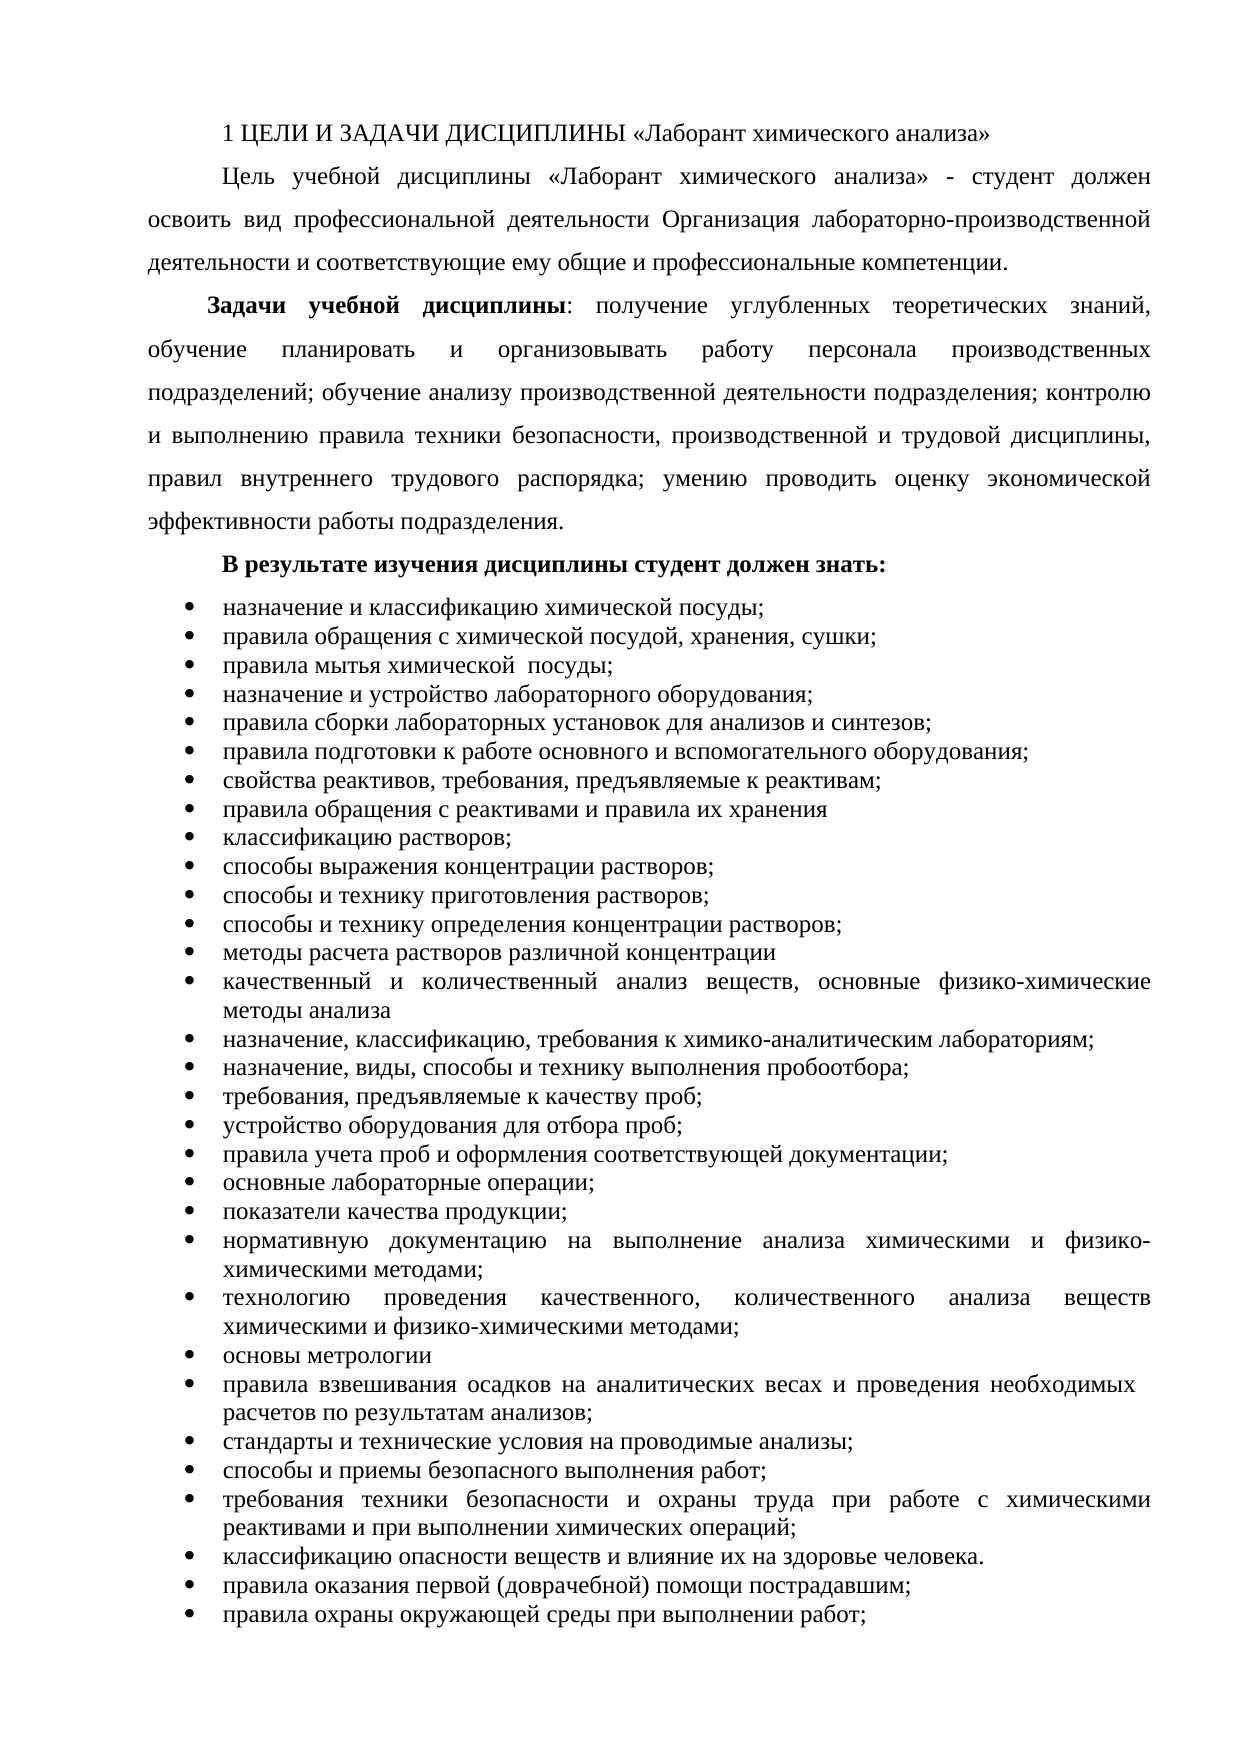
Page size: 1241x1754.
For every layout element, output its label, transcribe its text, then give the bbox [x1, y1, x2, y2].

list правила оказания первой (доврачебной) помощи пострадавшим; [185, 1570, 1137, 1599]
list назначение, виды, способы и технику выполнения пробоотбора; [185, 1052, 1152, 1081]
list способы выражения концентрации растворов; [185, 851, 1152, 880]
list правила взвешивания осадков на аналитических весах и проведения необходимых расчетов по результатам анализов; [185, 1369, 1137, 1426]
list назначение и классификацию химической посуды; [185, 592, 1152, 621]
list основы метрологии [185, 1340, 1152, 1369]
list нормативную документацию на выполнение анализа химическими и физико-химическими методами; [185, 1225, 1152, 1282]
list технологию проведения качественного, количественного анализа веществ химическими и физико-химическими методами; [185, 1282, 1152, 1340]
list способы и технику определения концентрации растворов; [185, 909, 1152, 937]
list правила обращения с реактивами и правила их хранения [185, 794, 1152, 822]
text Задачи учебной дисциплины: получение углубленных теоретических знаний, обучение планировать и организовывать работу персонала производственных подразделений; обучение анализу производственной деятельности подразделения; контролю и выполнению правила техники безопасности, производственной и трудовой дисциплины, правил внутреннего трудового распорядка; умению проводить оценку экономической эффективности работы подразделения. [148, 291, 1152, 535]
list правила охраны окружающей среды при выполнении работ; [185, 1599, 1137, 1627]
list методы расчета растворов различной концентрации [185, 937, 1137, 966]
list качественный и количественный анализ веществ, основные физико-химические методы анализа [185, 966, 1152, 1024]
list правила обращения с химической посудой, хранения, сушки; [185, 621, 1152, 650]
text В результате изучения дисциплины студент должен знать: [148, 549, 1152, 578]
list свойства реактивов, требования, предъявляемые к реактивам; [185, 765, 1152, 794]
list правила мытья химической посуды; [185, 650, 1152, 679]
text 1 ЦЕЛИ И ЗАДАЧИ ДИСЦИПЛИНЫ «Лаборант химического анализа» [148, 118, 1152, 147]
list показатели качества продукции; [185, 1196, 1152, 1225]
list правила сборки лабораторных установок для анализов и синтезов; [185, 707, 1152, 736]
list устройство оборудования для отбора проб; [185, 1110, 1152, 1139]
list способы и приемы безопасного выполнения работ; [185, 1455, 1137, 1484]
list основные лабораторные операции; [185, 1167, 1152, 1196]
list требования техники безопасности и охраны труда при работе с химическими реактивами и при выполнении химических операций; [185, 1484, 1152, 1541]
list классификацию опасности веществ и влияние их на здоровье человека. [185, 1541, 1152, 1570]
list требования, предъявляемые к качеству проб; [185, 1081, 1152, 1110]
list способы и технику приготовления растворов; [185, 880, 1152, 909]
list назначение и устройство лабораторного оборудования; [185, 679, 1152, 707]
list правила учета проб и оформления соответствующей документации; [185, 1139, 1152, 1167]
list классификацию растворов; [185, 822, 1152, 851]
list назначение, классификацию, требования к химико-аналитическим лабораториям; [185, 1024, 1152, 1052]
list стандарты и технические условия на проводимые анализы; [185, 1426, 1137, 1455]
text Цель учебной дисциплины «Лаборант химического анализа» - студент должен освоить вид профессиональной деятельности Организация лабораторно-производственной деятельности и соответствующие ему общие и профессиональные компетенции. [148, 161, 1152, 276]
list правила подготовки к работе основного и вспомогательного оборудования; [185, 736, 1152, 765]
